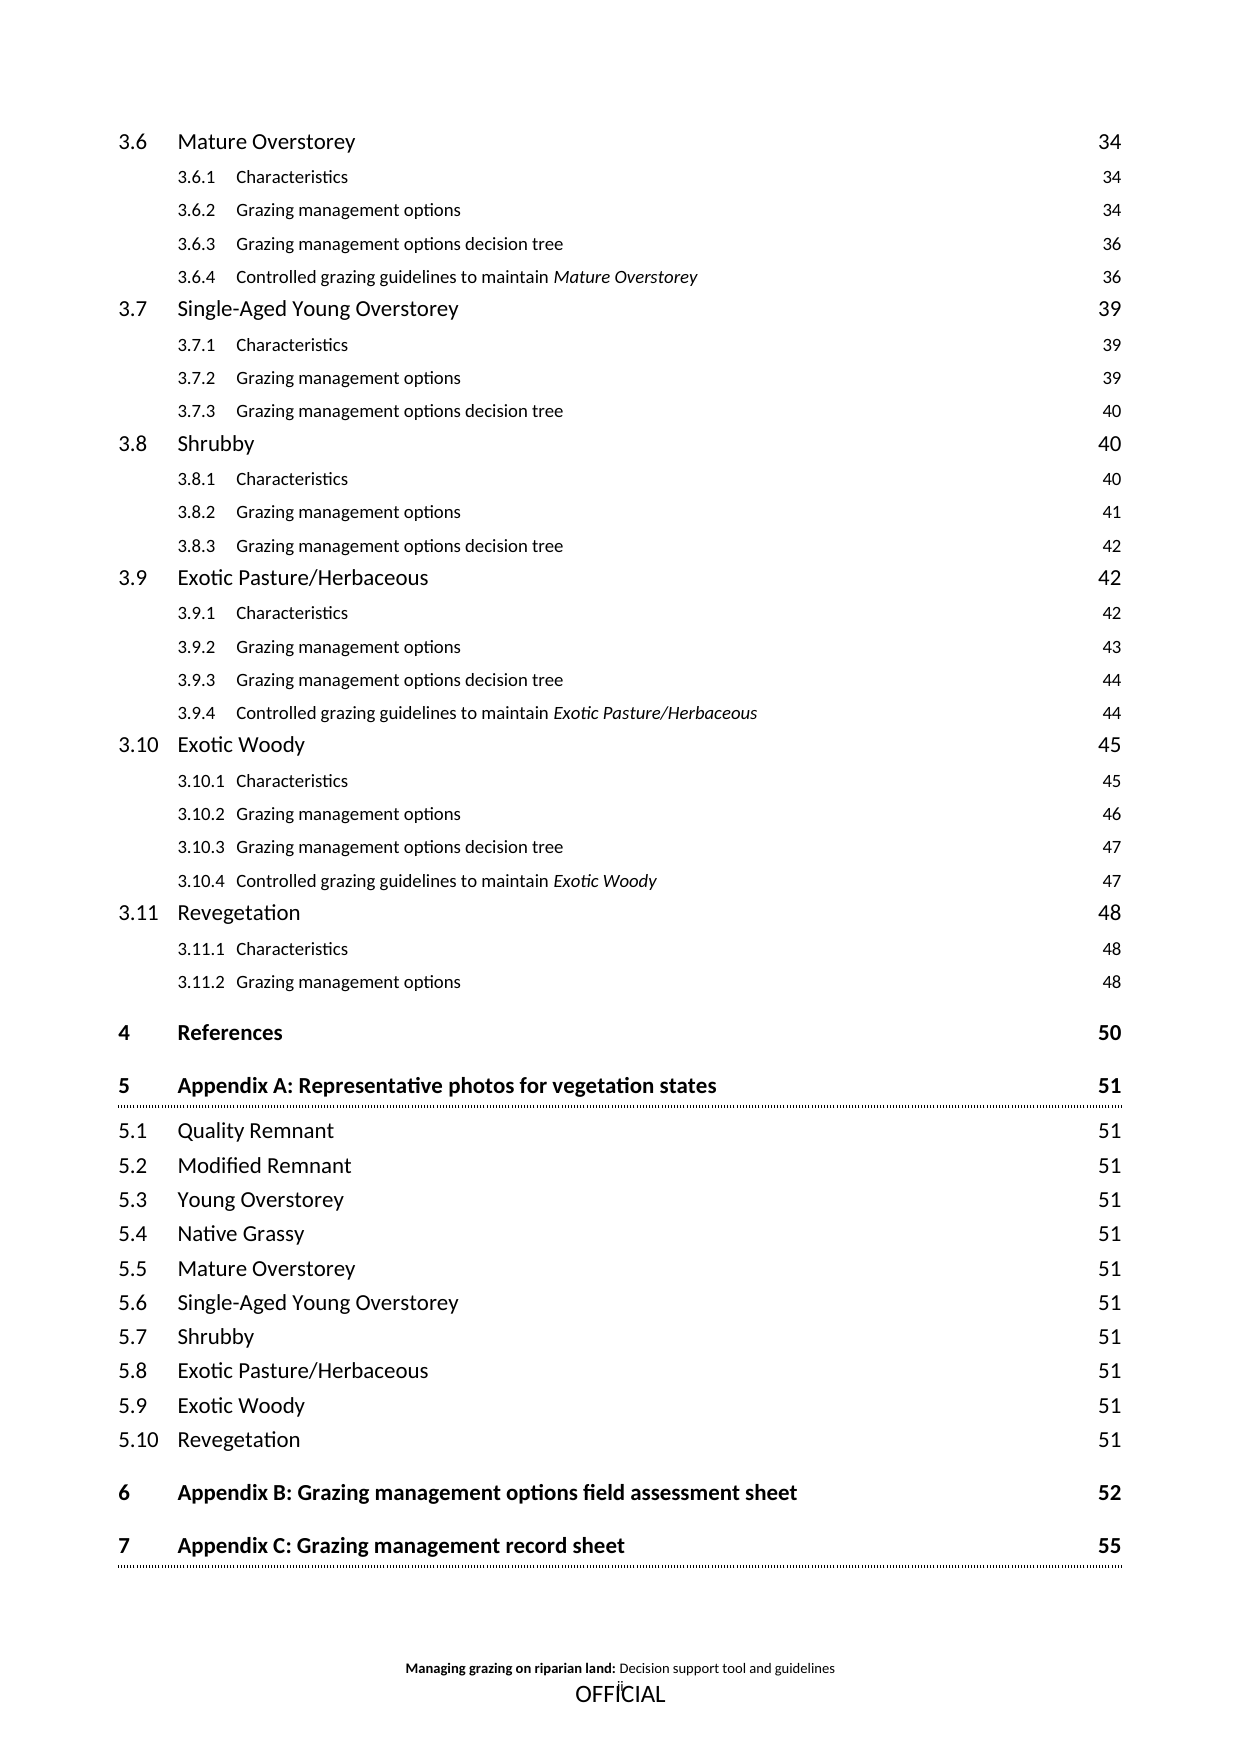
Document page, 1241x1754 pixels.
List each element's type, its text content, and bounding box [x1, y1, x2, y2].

text 3.10.4 Controlled grazing guidelines to maintain Exotic Woody 47 [177, 865, 1122, 892]
text 3.6 Mature Overstorey 34 [118, 127, 1122, 155]
text 5.9 Exotic Woody 51 [118, 1391, 1122, 1419]
text 3.7.3 Grazing management options decision tree 40 [177, 395, 1122, 422]
text 3.8.1 Characteristics 40 [177, 463, 1122, 490]
text 3.6.1 Characteristics 34 [177, 161, 1122, 188]
text 5.3 Young Overstorey 51 [118, 1185, 1122, 1213]
text 5.1 Quality Remnant 51 [118, 1117, 1122, 1145]
text 3.9.4 Controlled grazing guidelines to maintain Exotic Pasture/Herbaceous 44 [177, 697, 1122, 724]
text 3.8 Shrubby 40 [118, 429, 1122, 457]
text 3.7.1 Characteristics 39 [177, 329, 1122, 356]
text 4 References 50 [118, 1018, 1122, 1046]
text 5 Appendix A: Representative photos for vegetation states 51 [118, 1071, 1122, 1108]
text 3.9 Exotic Pasture/Herbaceous 42 [118, 563, 1122, 591]
text 3.8.2 Grazing management options 41 [177, 496, 1122, 523]
text 3.9.3 Grazing management options decision tree 44 [177, 664, 1122, 691]
text 3.6.4 Controlled grazing guidelines to maintain Mature Overstorey 36 [177, 261, 1122, 288]
text 5.7 Shrubby 51 [118, 1322, 1122, 1350]
text 3.7 Single-Aged Young Overstorey 39 [118, 294, 1122, 322]
text 3.10.1 Characteristics 45 [177, 765, 1122, 792]
text 3.10.2 Grazing management options 46 [177, 798, 1122, 825]
text 3.6.3 Grazing management options decision tree 36 [177, 228, 1122, 255]
text 5.8 Exotic Pasture/Herbaceous 51 [118, 1357, 1122, 1384]
text 3.9.2 Grazing management options 43 [177, 631, 1122, 658]
text 6 Appendix B: Grazing management options field assessment sheet 52 [118, 1478, 1122, 1506]
text 3.11.2 Grazing management options 48 [177, 966, 1122, 993]
text 3.10 Exotic Woody 45 [118, 731, 1122, 759]
text 5.5 Mature Overstorey 51 [118, 1254, 1122, 1282]
text 3.11 Revegetation 48 [118, 898, 1122, 926]
text 5.4 Native Grassy 51 [118, 1219, 1122, 1247]
text 3.10.3 Grazing management options decision tree 47 [177, 832, 1122, 859]
text 3.11.1 Characteristics 48 [177, 932, 1122, 959]
text 3.7.2 Grazing management options 39 [177, 362, 1122, 389]
text 7 Appendix C: Grazing management record sheet 55 [118, 1531, 1122, 1568]
text 5.10 Revegetation 51 [118, 1425, 1122, 1453]
text 5.6 Single-Aged Young Overstorey 51 [118, 1288, 1122, 1316]
text 5.2 Modified Remnant 51 [118, 1151, 1122, 1179]
text 3.9.1 Characteristics 42 [177, 597, 1122, 624]
text 3.8.3 Grazing management options decision tree 42 [177, 530, 1122, 557]
text 3.6.2 Grazing management options 34 [177, 194, 1122, 222]
